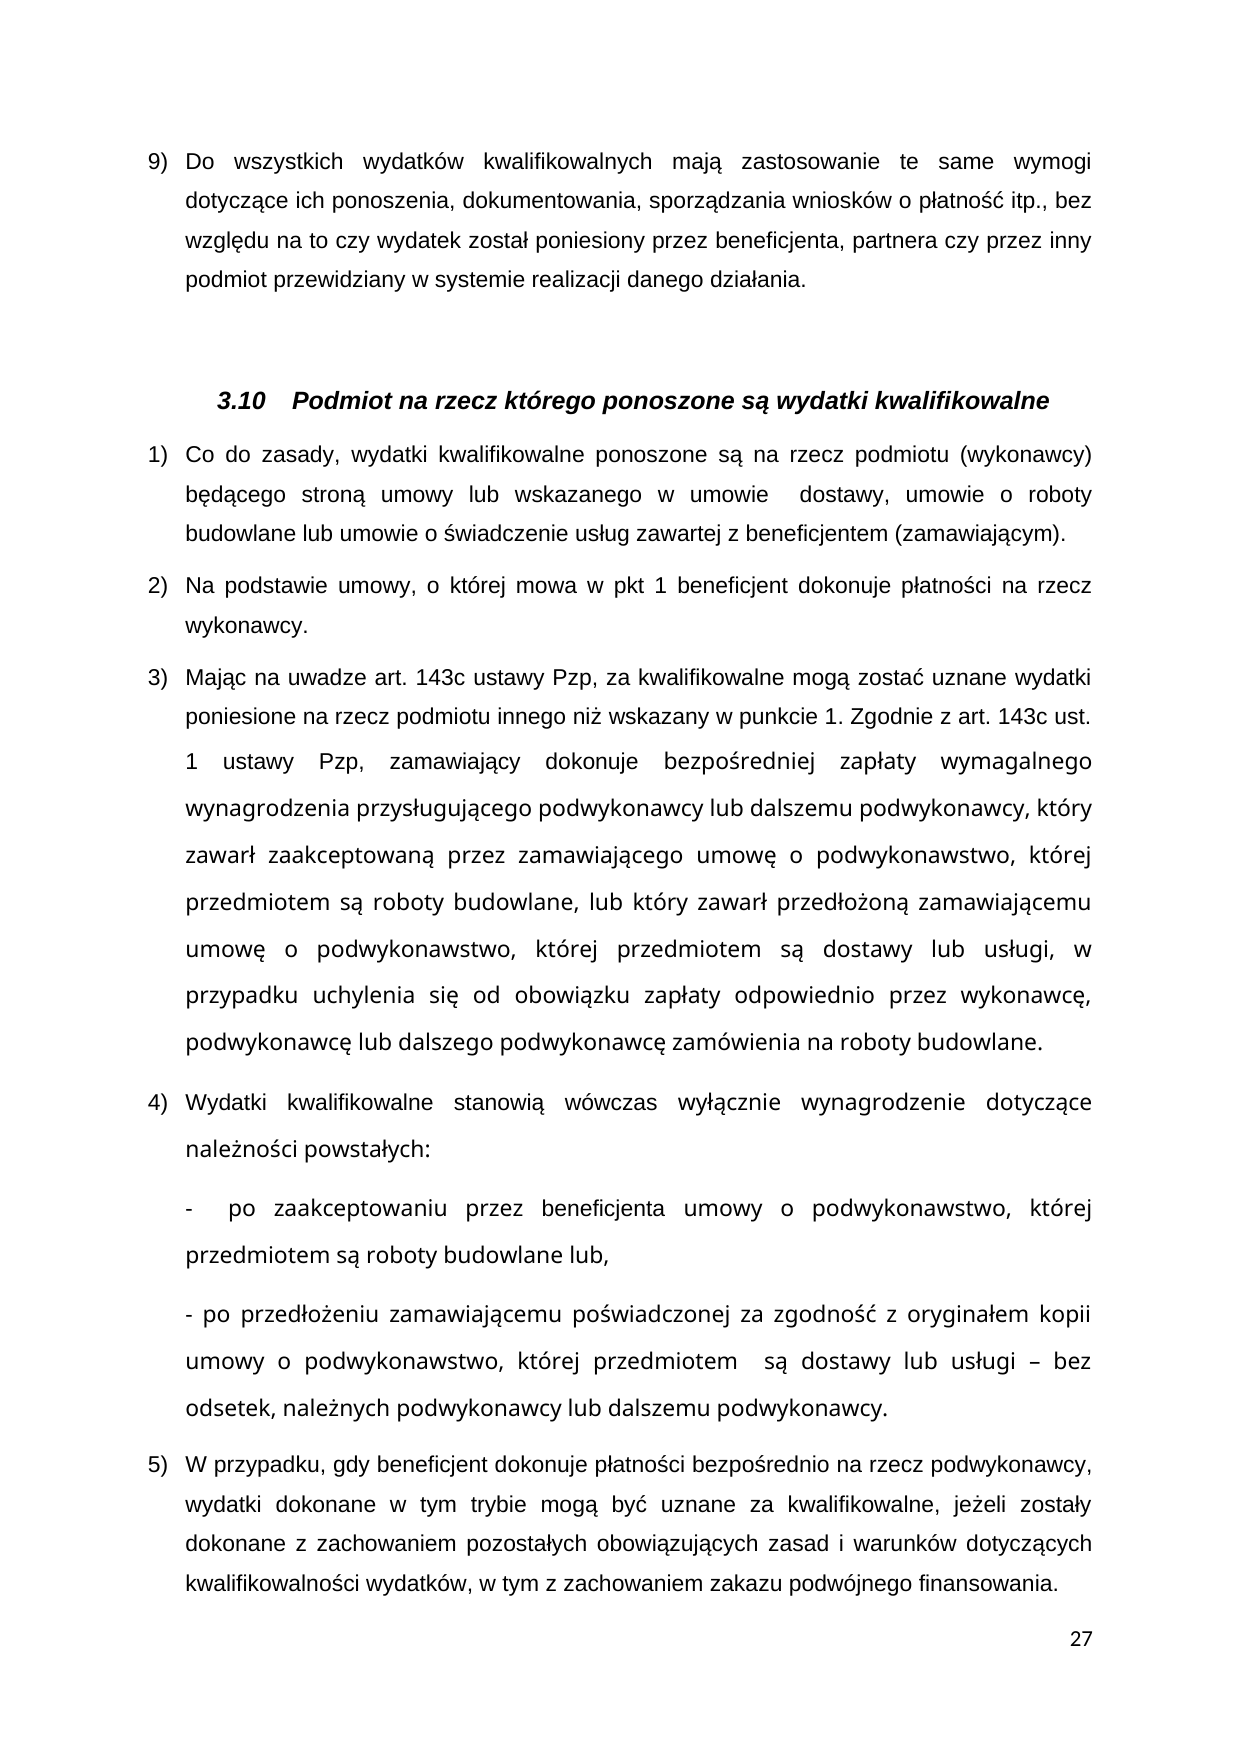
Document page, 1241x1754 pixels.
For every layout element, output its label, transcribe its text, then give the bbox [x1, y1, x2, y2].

list Na podstawie umowy, o której mowa w pkt 1 beneficjent dokonuje płatności na rzecz wykonawcy. [148, 572, 1093, 638]
list Mając na uwadze art. 143c ustawy Pzp, za kwalifikowalne mogą zostać uznane wydatki poniesione na rzecz podmiotu innego niż wskazany w punkcie 1. Zgodnie z art. 143c ust. 1 ustawy Pzp, zamawiający dokonuje bezpośredniej zapłaty wymagalnego wynagrodzenia przysługującego podwykonawcy lub dalszemu podwykonawcy, który zawarł zaakceptowaną przez zamawiającego umowę o podwykonawstwo, której przedmiotem są roboty budowlane, lub który zawarł przedłożoną zamawiającemu umowę o podwykonawstwo, której przedmiotem są dostawy lub usługi, w przypadku uchylenia się od obowiązku zapłaty odpowiednio przez wykonawcę, podwykonawcę lub dalszego podwykonawcę zamówienia na roboty budowlane. [148, 664, 1093, 1058]
list Co do zasady, wydatki kwalifikowalne ponoszone są na rzecz podmiotu (wykonawcy) będącego stroną umowy lub wskazanego w umowie dostawy, umowie o roboty budowlane lub umowie o świadczenie usług zawartej z beneficjentem (zamawiającym). [148, 441, 1093, 547]
list W przypadku, gdy beneficjent dokonuje płatności bezpośrednio na rzecz podwykonawcy, wydatki dokonane w tym trybie mogą być uznane za kwalifikowalne, jeżeli zostały dokonane z zachowaniem pozostałych obowiązujących zasad i warunków dotyczących kwalifikowalności wydatków, w tym z zachowaniem zakazu podwójnego finansowania. [148, 1451, 1093, 1596]
list Wydatki kwalifikowalne stanowią wówczas wyłącznie wynagrodzenie dotyczące należności powstałych: [148, 1086, 1093, 1164]
text - po przedłożeniu zamawiającemu poświadczonej za zgodność z oryginałem kopii umowy o podwykonawstwo, której przedmiotem są dostawy lub usługi – bez odsetek, należnych podwykonawcy lub dalszemu podwykonawcy. [185, 1298, 1093, 1423]
text - po zaakceptowaniu przez beneficjenta umowy o podwykonawstwo, której przedmiotem są roboty budowlane lub, [185, 1192, 1093, 1270]
list Do wszystkich wydatków kwalifikowalnych mają zastosowanie te same wymogi dotyczące ich ponoszenia, dokumentowania, sporządzania wniosków o płatność itp., bez względu na to czy wydatek został poniesiony przez beneficjenta, partnera czy przez inny podmiot przewidziany w systemie realizacji danego działania. [148, 148, 1093, 292]
subtitle Podmiot na rzecz którego ponoszone są wydatki kwalifikowalne [177, 386, 1093, 414]
